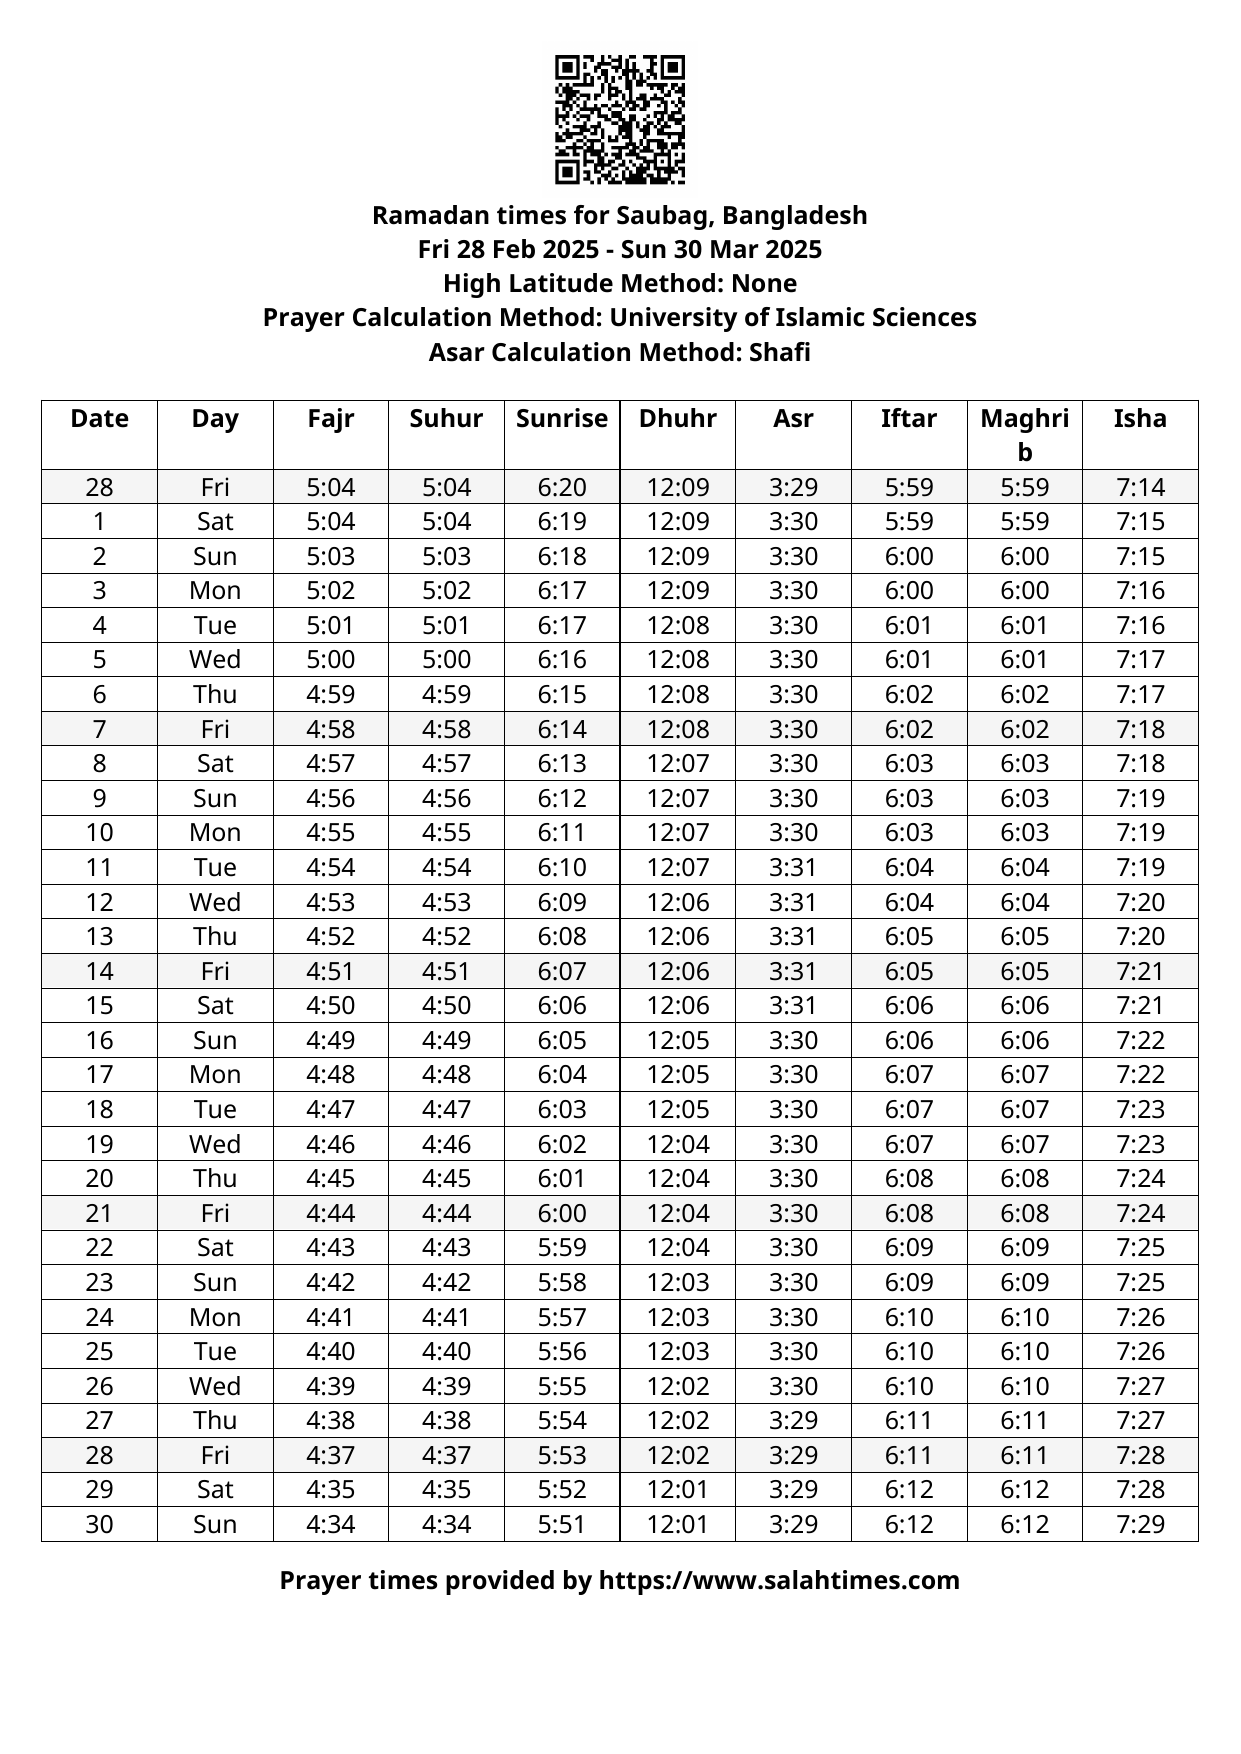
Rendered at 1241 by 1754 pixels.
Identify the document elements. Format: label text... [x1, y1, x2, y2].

table_cell 4:47 [274, 1092, 388, 1126]
table_cell 12:07 [621, 781, 735, 814]
table_cell 5:03 [389, 539, 504, 572]
table_cell Wed [158, 643, 273, 676]
table_cell 5:58 [505, 1265, 619, 1299]
table_cell 2 [42, 539, 157, 572]
table_cell Mon [158, 1300, 273, 1333]
table_cell Thu [158, 1161, 273, 1195]
table_cell Thu [158, 1404, 273, 1437]
table_cell 3:30 [736, 1196, 851, 1229]
table_cell 6:05 [505, 1023, 619, 1057]
table_cell 6:03 [505, 1092, 619, 1126]
table_cell 6:00 [852, 539, 967, 572]
table_cell 6:10 [968, 1300, 1082, 1333]
table_cell 6:06 [968, 1023, 1082, 1057]
table_cell 12:04 [621, 1231, 735, 1264]
table_cell 7:17 [1083, 643, 1198, 676]
table_cell 6:02 [968, 677, 1082, 711]
table_cell 6:06 [852, 989, 967, 1022]
table_cell 6:15 [505, 677, 619, 711]
table_cell 4:42 [274, 1265, 388, 1299]
table_cell 12:04 [621, 1196, 735, 1229]
table_cell 6:00 [505, 1196, 619, 1229]
table_cell 6:19 [505, 504, 619, 538]
table_cell 6:11 [968, 1404, 1082, 1437]
table_cell 6:10 [505, 850, 619, 884]
table_cell 6:00 [968, 539, 1082, 572]
table_cell 28 [42, 1438, 157, 1472]
table_cell 4:44 [389, 1196, 504, 1229]
table_cell Tue [158, 1334, 273, 1368]
table_cell 6:05 [852, 919, 967, 953]
table_cell 12:04 [621, 1127, 735, 1160]
table_cell 4:56 [274, 781, 388, 814]
table_cell 6 [42, 677, 157, 711]
table_header Isha [1083, 401, 1198, 469]
table_cell 6:12 [852, 1473, 967, 1506]
table_cell 3:30 [736, 1231, 851, 1264]
table_cell 6:05 [968, 954, 1082, 987]
table_cell 3:30 [736, 1300, 851, 1333]
table_cell 4:41 [389, 1300, 504, 1333]
table_cell 6:09 [505, 885, 619, 918]
table_cell 5:02 [274, 574, 388, 607]
table_cell 7:15 [1083, 539, 1198, 572]
table_cell 9 [42, 781, 157, 814]
table_cell Fri [158, 712, 273, 745]
table_cell 4:57 [274, 746, 388, 780]
table_cell Mon [158, 816, 273, 849]
table_cell 6:13 [505, 746, 619, 780]
table_cell 12 [42, 885, 157, 918]
table_cell 6:07 [968, 1127, 1082, 1160]
table_cell 4:59 [389, 677, 504, 711]
table_cell 12:06 [621, 954, 735, 987]
table_cell 6:14 [505, 712, 619, 745]
table_cell 6:09 [968, 1231, 1082, 1264]
table_cell 3:30 [736, 504, 851, 538]
table_header Fajr [274, 401, 388, 469]
table_cell 12:02 [621, 1438, 735, 1472]
table_cell 6:17 [505, 608, 619, 642]
table_cell 4:51 [389, 954, 504, 987]
table_cell 4:56 [389, 781, 504, 814]
table_cell 4:46 [389, 1127, 504, 1160]
table_cell 6:11 [505, 816, 619, 849]
table_cell 5:00 [389, 643, 504, 676]
table_cell 12:04 [621, 1161, 735, 1195]
table_cell 3:30 [736, 574, 851, 607]
table_cell 25 [42, 1334, 157, 1368]
table_cell 3:30 [736, 1127, 851, 1160]
table_cell 7:25 [1083, 1265, 1198, 1299]
table_cell 30 [42, 1507, 157, 1541]
table_cell 4:50 [389, 989, 504, 1022]
table_cell 5:04 [274, 504, 388, 538]
table_cell 12:08 [621, 643, 735, 676]
table_cell 7:20 [1083, 885, 1198, 918]
text High Latitude Method: None [42, 266, 1198, 300]
table_cell 7:28 [1083, 1473, 1198, 1506]
table_cell 4:54 [274, 850, 388, 884]
table_cell 5:59 [968, 504, 1082, 538]
table_cell 8 [42, 746, 157, 780]
table_cell 4:44 [274, 1196, 388, 1229]
table_header Dhuhr [621, 401, 735, 469]
table_cell 6:10 [968, 1369, 1082, 1402]
table_cell 6:11 [852, 1438, 967, 1472]
table_cell 3 [42, 574, 157, 607]
table_cell 3:29 [736, 1404, 851, 1437]
table_cell 12:07 [621, 746, 735, 780]
table_cell 6:18 [505, 539, 619, 572]
table_cell 4:47 [389, 1092, 504, 1126]
table_cell 20 [42, 1161, 157, 1195]
table_cell 3:30 [736, 712, 851, 745]
table_cell Fri [158, 1196, 273, 1229]
table_cell 3:30 [736, 1369, 851, 1402]
picture [542, 41, 699, 198]
table_cell 12:09 [621, 470, 735, 503]
table_cell 4:58 [274, 712, 388, 745]
table_cell 5:54 [505, 1404, 619, 1437]
table_cell 3:30 [736, 1161, 851, 1195]
table_cell 27 [42, 1404, 157, 1437]
table_cell 6:12 [968, 1507, 1082, 1541]
table_cell 12:06 [621, 885, 735, 918]
table_cell 3:29 [736, 1438, 851, 1472]
table_cell 6:20 [505, 470, 619, 503]
table_cell 26 [42, 1369, 157, 1402]
table_cell 6:10 [852, 1334, 967, 1368]
table_cell Sat [158, 989, 273, 1022]
table_cell 29 [42, 1473, 157, 1506]
table_cell 6:16 [505, 643, 619, 676]
table_cell 6:08 [968, 1196, 1082, 1229]
table_cell 6:07 [852, 1058, 967, 1091]
table_cell 3:30 [736, 746, 851, 780]
table_cell 5:01 [389, 608, 504, 642]
table_cell 6:00 [968, 574, 1082, 607]
table_cell Sun [158, 781, 273, 814]
table_cell 5:57 [505, 1300, 619, 1333]
table_cell 6:02 [505, 1127, 619, 1160]
table_cell 4:40 [274, 1334, 388, 1368]
table_cell 3:30 [736, 1023, 851, 1057]
table_cell 3:31 [736, 885, 851, 918]
table_cell 7:22 [1083, 1058, 1198, 1091]
table_cell 6:02 [968, 712, 1082, 745]
table_cell 12:05 [621, 1092, 735, 1126]
table_cell Sat [158, 1473, 273, 1506]
table_cell 3:31 [736, 919, 851, 953]
table_cell Sat [158, 746, 273, 780]
table_cell Sat [158, 504, 273, 538]
table_cell 5:59 [505, 1231, 619, 1264]
table_cell 22 [42, 1231, 157, 1264]
table_cell 6:09 [852, 1265, 967, 1299]
table_cell 3:29 [736, 1473, 851, 1506]
table_cell 17 [42, 1058, 157, 1091]
table_cell 5:02 [389, 574, 504, 607]
table_cell 4:52 [389, 919, 504, 953]
table_cell 5:04 [274, 470, 388, 503]
table_cell 7:27 [1083, 1369, 1198, 1402]
table_cell 4:45 [389, 1161, 504, 1195]
table_cell 3:30 [736, 608, 851, 642]
table_cell 7:28 [1083, 1438, 1198, 1472]
table_cell 3:30 [736, 1092, 851, 1126]
table_cell 7:26 [1083, 1300, 1198, 1333]
table_cell 4:43 [389, 1231, 504, 1264]
table_cell 4:51 [274, 954, 388, 987]
table_cell 7:16 [1083, 608, 1198, 642]
table_cell 3:29 [736, 470, 851, 503]
table_cell 4:41 [274, 1300, 388, 1333]
table_cell 4:59 [274, 677, 388, 711]
table_cell 4:37 [274, 1438, 388, 1472]
table_cell 5:00 [274, 643, 388, 676]
table_cell 4:55 [274, 816, 388, 849]
table_cell Tue [158, 850, 273, 884]
table_cell 6:07 [968, 1092, 1082, 1126]
table_cell 6:06 [505, 989, 619, 1022]
table_cell 4:50 [274, 989, 388, 1022]
table_cell 3:31 [736, 954, 851, 987]
table_cell Fri [158, 470, 273, 503]
table_cell 3:30 [736, 1058, 851, 1091]
table_cell 4:43 [274, 1231, 388, 1264]
table_cell 15 [42, 989, 157, 1022]
table_cell 24 [42, 1300, 157, 1333]
table_cell 6:08 [505, 919, 619, 953]
table_cell Mon [158, 574, 273, 607]
table_cell 5:59 [852, 504, 967, 538]
table_cell 28 [42, 470, 157, 503]
table_cell 4:37 [389, 1438, 504, 1472]
table_cell 6:04 [852, 885, 967, 918]
table_cell 5:01 [274, 608, 388, 642]
table_cell 7:21 [1083, 954, 1198, 987]
table_cell 6:12 [505, 781, 619, 814]
table_cell Sun [158, 1265, 273, 1299]
table_cell 4:58 [389, 712, 504, 745]
table_cell 7:23 [1083, 1127, 1198, 1160]
table_cell 10 [42, 816, 157, 849]
table_cell 6:03 [852, 816, 967, 849]
table_cell 12:01 [621, 1507, 735, 1541]
table_cell 12:08 [621, 677, 735, 711]
table_cell 4:39 [274, 1369, 388, 1402]
table_cell 12:05 [621, 1023, 735, 1057]
text Asar Calculation Method: Shafi [42, 334, 1198, 368]
table_cell Sat [158, 1231, 273, 1264]
table_cell 6:08 [968, 1161, 1082, 1195]
table_cell Thu [158, 677, 273, 711]
table_cell 5:53 [505, 1438, 619, 1472]
table_cell 6:01 [505, 1161, 619, 1195]
table_cell 4:38 [274, 1404, 388, 1437]
table_cell 7:18 [1083, 746, 1198, 780]
table_cell 7:15 [1083, 504, 1198, 538]
table_header Suhur [389, 401, 504, 469]
table_cell Sun [158, 1023, 273, 1057]
table_cell 6:07 [505, 954, 619, 987]
table_cell Wed [158, 1127, 273, 1160]
table_header Asr [736, 401, 851, 469]
table_cell 12:03 [621, 1334, 735, 1368]
table_cell 16 [42, 1023, 157, 1057]
table_cell 12:03 [621, 1265, 735, 1299]
table_cell 5:59 [968, 470, 1082, 503]
table_cell 6:01 [852, 643, 967, 676]
table_cell 6:04 [852, 850, 967, 884]
table_cell 6:06 [852, 1023, 967, 1057]
table_cell Tue [158, 1092, 273, 1126]
table_cell 3:31 [736, 850, 851, 884]
table_cell 7:18 [1083, 712, 1198, 745]
table_cell 7:21 [1083, 989, 1198, 1022]
table_header Iftar [852, 401, 967, 469]
table_cell 6:01 [968, 643, 1082, 676]
table_cell 6:00 [852, 574, 967, 607]
table_cell 3:30 [736, 677, 851, 711]
table_cell 6:06 [968, 989, 1082, 1022]
table_cell 12:06 [621, 989, 735, 1022]
table_cell 7:27 [1083, 1404, 1198, 1437]
table_cell 6:09 [968, 1265, 1082, 1299]
table_cell 4:45 [274, 1161, 388, 1195]
table_cell 6:03 [852, 781, 967, 814]
table_cell 4:49 [274, 1023, 388, 1057]
table_cell 4 [42, 608, 157, 642]
table_cell 3:30 [736, 1265, 851, 1299]
text Fri 28 Feb 2025 - Sun 30 Mar 2025 [42, 232, 1198, 266]
table_cell 4:38 [389, 1404, 504, 1437]
table_cell Fri [158, 954, 273, 987]
table_cell 4:49 [389, 1023, 504, 1057]
table_cell 6:11 [968, 1438, 1082, 1472]
table_cell 12:09 [621, 539, 735, 572]
table_cell 4:42 [389, 1265, 504, 1299]
table_cell 3:30 [736, 816, 851, 849]
table_cell 4:55 [389, 816, 504, 849]
table_cell 6:12 [852, 1507, 967, 1541]
table_cell 4:34 [274, 1507, 388, 1541]
table_cell 6:03 [968, 746, 1082, 780]
table_cell 12:02 [621, 1369, 735, 1402]
table_cell 6:03 [852, 746, 967, 780]
table_header Day [158, 401, 273, 469]
table_cell 6:09 [852, 1231, 967, 1264]
table_cell 3:31 [736, 989, 851, 1022]
table_cell 3:30 [736, 643, 851, 676]
table_cell Fri [158, 1438, 273, 1472]
table_cell Tue [158, 608, 273, 642]
table_cell 6:01 [968, 608, 1082, 642]
table_cell 4:53 [389, 885, 504, 918]
table_cell 12:02 [621, 1404, 735, 1437]
table_header Sunrise [505, 401, 619, 469]
table_cell 5 [42, 643, 157, 676]
table_cell 6:07 [852, 1092, 967, 1126]
table_cell 4:35 [274, 1473, 388, 1506]
table_cell 3:29 [736, 1507, 851, 1541]
table_cell 5:04 [389, 504, 504, 538]
table_cell 4:57 [389, 746, 504, 780]
table_cell 5:56 [505, 1334, 619, 1368]
table_cell 6:01 [852, 608, 967, 642]
table_cell 5:52 [505, 1473, 619, 1506]
table_cell 7:29 [1083, 1507, 1198, 1541]
text Prayer times provided by https://www.salahtimes.com [42, 1563, 1198, 1597]
table_cell 6:08 [852, 1196, 967, 1229]
table_header Maghrib [968, 401, 1082, 469]
table_cell 4:35 [389, 1473, 504, 1506]
table_cell 4:34 [389, 1507, 504, 1541]
table_cell 23 [42, 1265, 157, 1299]
table_cell Sun [158, 1507, 273, 1541]
table_cell 4:54 [389, 850, 504, 884]
table_cell 7:22 [1083, 1023, 1198, 1057]
table_cell 6:04 [968, 850, 1082, 884]
table_cell 4:48 [274, 1058, 388, 1091]
table_cell 7:19 [1083, 816, 1198, 849]
table_cell 6:10 [968, 1334, 1082, 1368]
table_cell 12:08 [621, 712, 735, 745]
table_cell 3:30 [736, 539, 851, 572]
table_cell 12:05 [621, 1058, 735, 1091]
table_cell 7:19 [1083, 850, 1198, 884]
table_cell 7:14 [1083, 470, 1198, 503]
table_cell 5:55 [505, 1369, 619, 1402]
table_cell 7:19 [1083, 781, 1198, 814]
table_cell 6:11 [852, 1404, 967, 1437]
table_cell 4:53 [274, 885, 388, 918]
table_cell 4:40 [389, 1334, 504, 1368]
table_cell 7:24 [1083, 1196, 1198, 1229]
table_cell 6:04 [505, 1058, 619, 1091]
table_cell Mon [158, 1058, 273, 1091]
table_cell 12:03 [621, 1300, 735, 1333]
table_cell 6:12 [968, 1473, 1082, 1506]
table_cell 12:06 [621, 919, 735, 953]
table_cell 12:01 [621, 1473, 735, 1506]
table_cell Wed [158, 1369, 273, 1402]
table_cell 7 [42, 712, 157, 745]
table_cell 12:08 [621, 608, 735, 642]
table_cell 6:05 [968, 919, 1082, 953]
table_cell 7:26 [1083, 1334, 1198, 1368]
table_cell Wed [158, 885, 273, 918]
table_cell 6:05 [852, 954, 967, 987]
table_cell 5:59 [852, 470, 967, 503]
table_cell 4:48 [389, 1058, 504, 1091]
table_cell 6:07 [968, 1058, 1082, 1091]
text Prayer Calculation Method: University of Islamic Sciences [42, 300, 1198, 334]
text Ramadan times for Saubag, Bangladesh [42, 198, 1198, 232]
table_cell 4:39 [389, 1369, 504, 1402]
table_cell 4:52 [274, 919, 388, 953]
table_cell 6:03 [968, 816, 1082, 849]
table_cell 12:09 [621, 504, 735, 538]
table_cell 7:24 [1083, 1161, 1198, 1195]
table_cell 5:04 [389, 470, 504, 503]
table_cell 4:46 [274, 1127, 388, 1160]
table_cell 12:07 [621, 816, 735, 849]
table_cell 6:04 [968, 885, 1082, 918]
table_cell 7:20 [1083, 919, 1198, 953]
table_cell 6:10 [852, 1369, 967, 1402]
table_cell 12:09 [621, 574, 735, 607]
table_cell 6:03 [968, 781, 1082, 814]
table_cell 7:23 [1083, 1092, 1198, 1126]
table_cell 19 [42, 1127, 157, 1160]
table_cell 7:17 [1083, 677, 1198, 711]
table_cell 6:02 [852, 677, 967, 711]
table_cell 6:10 [852, 1300, 967, 1333]
table_cell 6:02 [852, 712, 967, 745]
table_cell 7:25 [1083, 1231, 1198, 1264]
table_cell 6:08 [852, 1161, 967, 1195]
table_cell 11 [42, 850, 157, 884]
table_cell 12:07 [621, 850, 735, 884]
table_cell 6:17 [505, 574, 619, 607]
table_cell 5:03 [274, 539, 388, 572]
table_cell 1 [42, 504, 157, 538]
table_cell Thu [158, 919, 273, 953]
table_cell 21 [42, 1196, 157, 1229]
table_header Date [42, 401, 157, 469]
table_cell 5:51 [505, 1507, 619, 1541]
table_cell 18 [42, 1092, 157, 1126]
table_cell 6:07 [852, 1127, 967, 1160]
table_cell Sun [158, 539, 273, 572]
table_cell 7:16 [1083, 574, 1198, 607]
table_cell 3:30 [736, 1334, 851, 1368]
table_cell 14 [42, 954, 157, 987]
table_cell 3:30 [736, 781, 851, 814]
table_cell 13 [42, 919, 157, 953]
